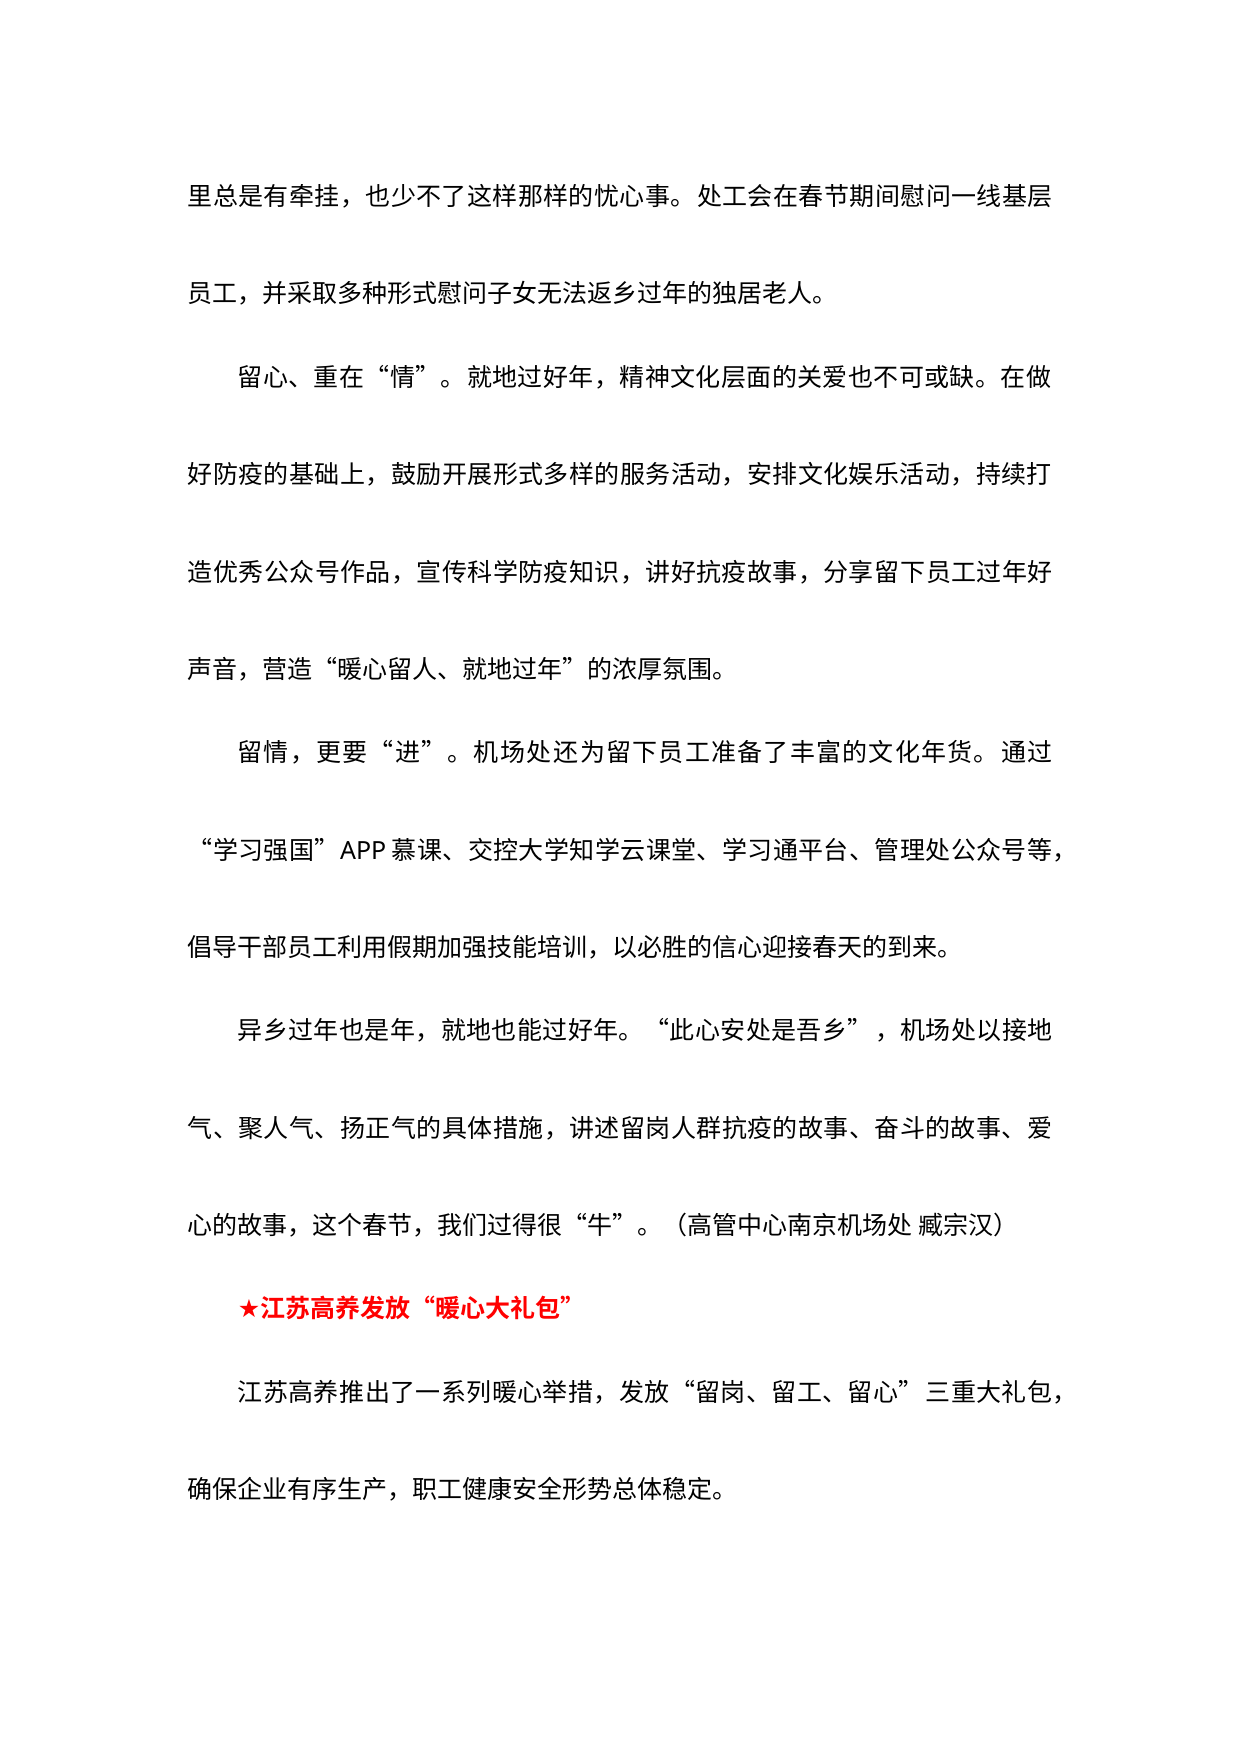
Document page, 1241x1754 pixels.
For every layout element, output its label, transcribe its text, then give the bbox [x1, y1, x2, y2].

text 留心、重在“情”。就地过好年，精神文化层面的关爱也不可或缺。在做好防疫的基础上，鼓励开展形式多样的服务活动，安排文化娱乐活动，持续打造优秀公众号作品，宣传科学防疫知识，讲好抗疫故事，分享留下员工过年好声音，营造“暖心留人、就地过年”的浓厚氛围。 [187, 343, 1053, 700]
text ★江苏高养发放“暖心大礼包” [187, 1274, 1053, 1339]
text 留情，更要“进”。机场处还为留下员工准备了丰富的文化年货。通过“学习强国”APP慕课、交控大学知学云课堂、学习通平台、管理处公众号等，倡导干部员工利用假期加强技能培训，以必胜的信心迎接春天的到来。 [187, 718, 1053, 978]
text 异乡过年也是年，就地也能过好年。“此心安处是吾乡”，机场处以接地气、聚人气、扬正气的具体措施，讲述留岗人群抗疫的故事、奋斗的故事、爱心的故事，这个春节，我们过得很“牛”。（高管中心南京机场处 臧宗汉） [187, 996, 1053, 1256]
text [187, 162, 1053, 324]
text 江苏高养推出了一系列暖心举措，发放“留岗、留工、留心”三重大礼包，确保企业有序生产，职工健康安全形势总体稳定。 [187, 1358, 1053, 1520]
